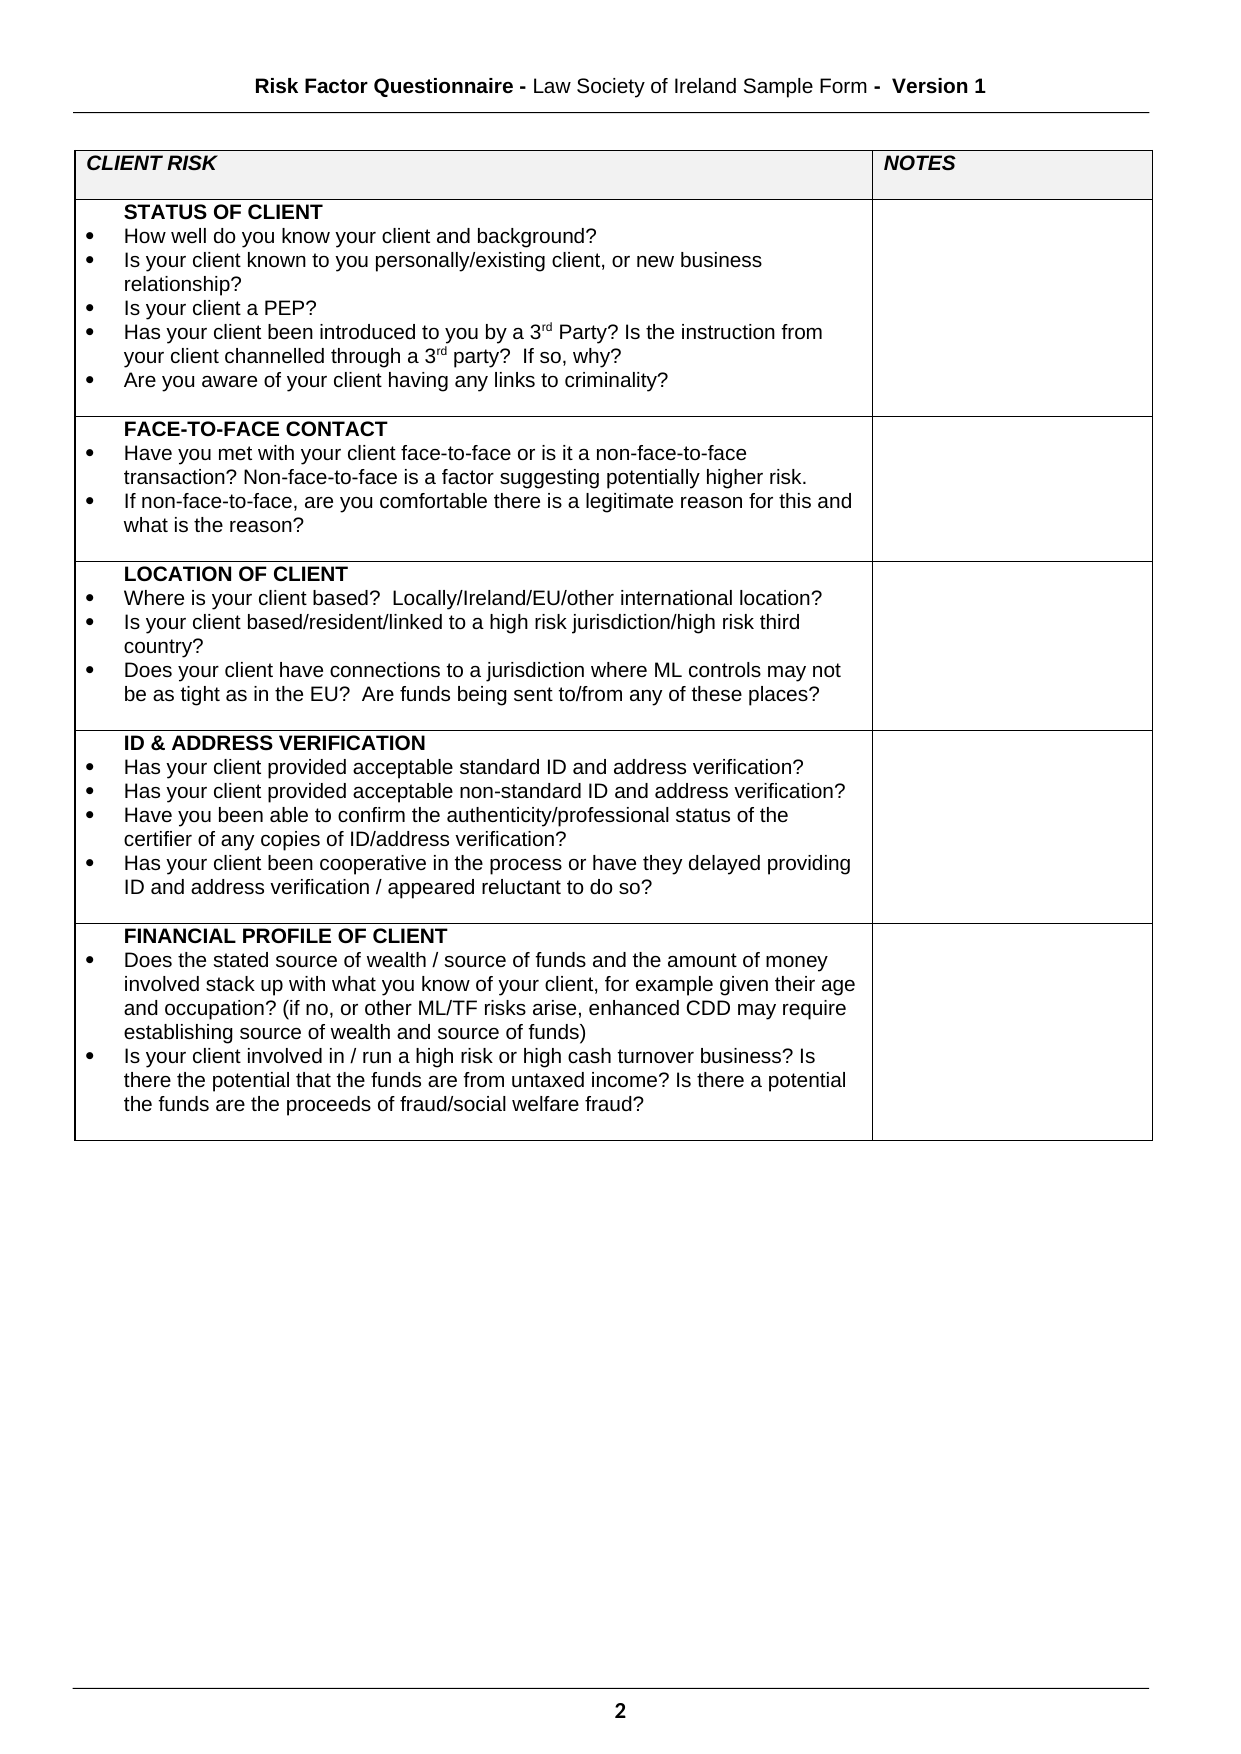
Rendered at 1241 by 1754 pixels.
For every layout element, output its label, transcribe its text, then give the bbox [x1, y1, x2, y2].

table_header CLIENT RISK [76, 151, 872, 199]
table_cell ID & ADDRESS VERIFICATION Has your client provided acceptable standard ID and address verification? Has your client provided acceptable non-standard ID and address verification? Have you been able to confirm the authenticity/professional status of the certifier of any copies of ID/address verification? Has your client been cooperative in the process or have they delayed providing ID and address verification / appeared reluctant to do so? [76, 731, 872, 923]
table_cell [873, 924, 1152, 1140]
table_cell FINANCIAL PROFILE OF CLIENT Does the stated source of wealth / source of funds and the amount of money involved stack up with what you know of your client, for example given their age and occupation? (if no, or other ML/TF risks arise, enhanced CDD may require establishing source of wealth and source of funds) Is your client involved in / run a high risk or high cash turnover business? Is there the potential that the funds are from untaxed income? Is there a potential the funds are the proceeds of fraud/social welfare fraud? [76, 924, 872, 1140]
table_cell LOCATION OF CLIENT Where is your client based? Locally/Ireland/EU/other international location? Is your client based/resident/linked to a high risk jurisdiction/high risk third country? Does your client have connections to a jurisdiction where ML controls may not be as tight as in the EU? Are funds being sent to/from any of these places? [76, 562, 872, 730]
table_header NOTES [873, 151, 1152, 199]
table_cell [873, 200, 1152, 416]
table_cell STATUS OF CLIENT How well do you know your client and background? Is your client known to you personally/existing client, or new business relationship? Is your client a PEP? Has your client been introduced to you by a 3rd Party? Is the instruction from your client channelled through a 3rd party? If so, why? Are you aware of your client having any links to criminality? [76, 200, 872, 416]
table_cell [873, 731, 1152, 923]
table_cell [873, 562, 1152, 730]
table_cell FACE-TO-FACE CONTACT Have you met with your client face-to-face or is it a non-face-to-face transaction? Non-face-to-face is a factor suggesting potentially higher risk. If non-face-to-face, are you comfortable there is a legitimate reason for this and what is the reason? [76, 417, 872, 561]
table_cell [873, 417, 1152, 561]
